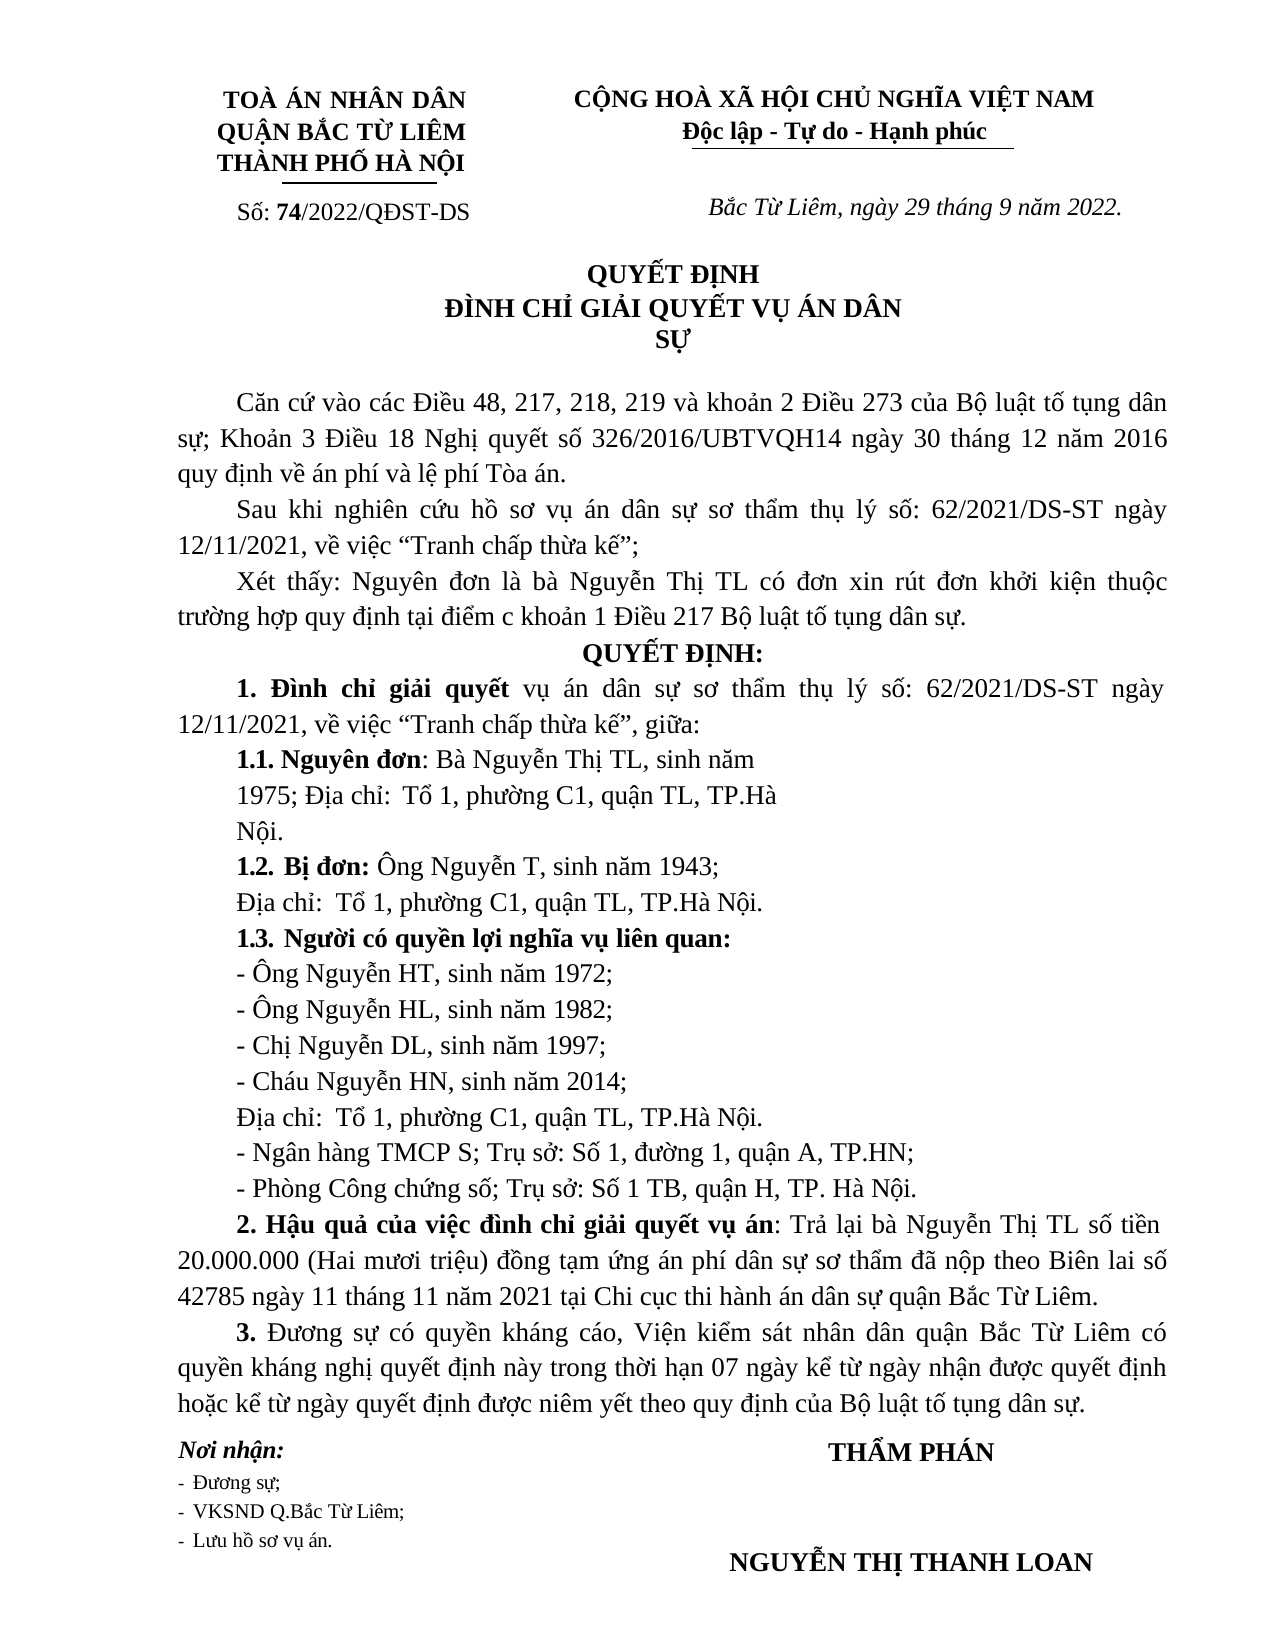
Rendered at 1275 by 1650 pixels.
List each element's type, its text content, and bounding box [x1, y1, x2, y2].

list Đình chỉ giải quyết vụ án dân sự sơ thẩm thụ lý số: 62/2021/DS-ST ngày 12/11/2021, về việc “Tranh chấp thừa kế”, giữa: [177, 672, 1169, 739]
table_header CỘNG HOÀ XÃ HỘI CHỦ NGHĨA VIỆT NAM Độc lập - Tự do - Hạnh phúc Bắc Từ Liêm, ngày 29 tháng 9 năm 2022. [522, 85, 1129, 228]
list Chị Nguyễn DL, sinh năm 1997; [236, 1029, 1181, 1060]
text Xét thấy: Nguyên đơn là bà Nguyễn Thị TL có đơn xin rút đơn khởi kiện thuộc trường hợp quy định tại điểm c khoản 1 Điều 217 Bộ luật tố tụng dân sự. [177, 565, 1169, 632]
text Địa chỉ: Tổ 1, phường C1, quận TL, TP.Hà Nội. [236, 1101, 1181, 1132]
text 20.000.000 (Hai mươi triệu) đồng tạm ứng án phí dân sự sơ thẩm đã nộp theo Biên lai số 42785 ngày 11 tháng 11 năm 2021 tại Chi cục thi hành án dân sự quận Bắc Từ Liêm. [177, 1244, 1169, 1311]
list Đương sự có quyền kháng cáo, Viện kiểm sát nhân dân quận Bắc Từ Liêm có quyền kháng nghị quyết định này trong thời hạn 07 ngày kể từ ngày nhận được quyết định hoặc kể từ ngày quyết định được niêm yết theo quy định của Bộ luật tố tụng dân sự. [177, 1316, 1169, 1418]
list Ông Nguyễn HT, sinh năm 1972; [236, 958, 1181, 989]
text ĐÌNH CHỈ GIẢI QUYẾT VỤ ÁN DÂN SỰ [423, 292, 923, 355]
list Ông Nguyễn HL, sinh năm 1982; [236, 993, 1181, 1024]
list Ngân hàng TMCP S; Trụ sở: Số 1, đường 1, quận A, TP.HN; [236, 1137, 1181, 1168]
text Căn cứ vào các Điều 48, 217, 218, 219 và khoản 2 Điều 273 của Bộ luật tố tụng dân sự; Khoản 3 Điều 18 Nghị quyết số 326/2016/UBTVQH14 ngày 30 tháng 12 năm 2016 quy định về án phí và lệ phí Tòa án. [177, 386, 1169, 489]
list Hậu quả của việc đình chỉ giải quyết vụ án: Trả lại bà Nguyễn Thị TL số tiền [236, 1208, 1181, 1239]
text Địa chỉ: Tổ 1, phường C1, quận TL, TP.Hà Nội. [236, 886, 1181, 917]
list Nguyên đơn: Bà Nguyễn Thị TL, sinh năm 1975; Địa chỉ: Tổ 1, phường C1, quận TL, TP.Hà Nội. [236, 743, 816, 846]
subtitle QUYẾT ĐỊNH: [423, 637, 923, 668]
list Phòng Công chứng số; Trụ sở: Số 1 TB, quận H, TP. Hà Nội. [236, 1172, 1181, 1203]
subtitle QUYẾT ĐỊNH [423, 258, 923, 289]
table_header TOÀ ÁN NHÂN DÂN QUẬN BẮC TỪ LIÊM THÀNH PHỐ HÀ NỘI Số: 74/2022/QĐST-DS [211, 85, 522, 228]
table_header Nơi nhận: Đương sự; VKSND Q.Bắc Từ Liêm; Lưu hồ sơ vụ án. [173, 1437, 567, 1579]
table_header THẨM PHÁN NGUYỄN THỊ THANH LOAN [568, 1437, 1099, 1579]
text Sau khi nghiên cứu hồ sơ vụ án dân sự sơ thẩm thụ lý số: 62/2021/DS-ST ngày 12/11/2021, về việc “Tranh chấp thừa kế”; [177, 493, 1169, 560]
subtitle Người có quyền lợi nghĩa vụ liên quan: [236, 922, 1181, 953]
list Bị đơn: Ông Nguyễn T, sinh năm 1943; [236, 851, 1181, 881]
list Cháu Nguyễn HN, sinh năm 2014; [236, 1065, 1181, 1096]
